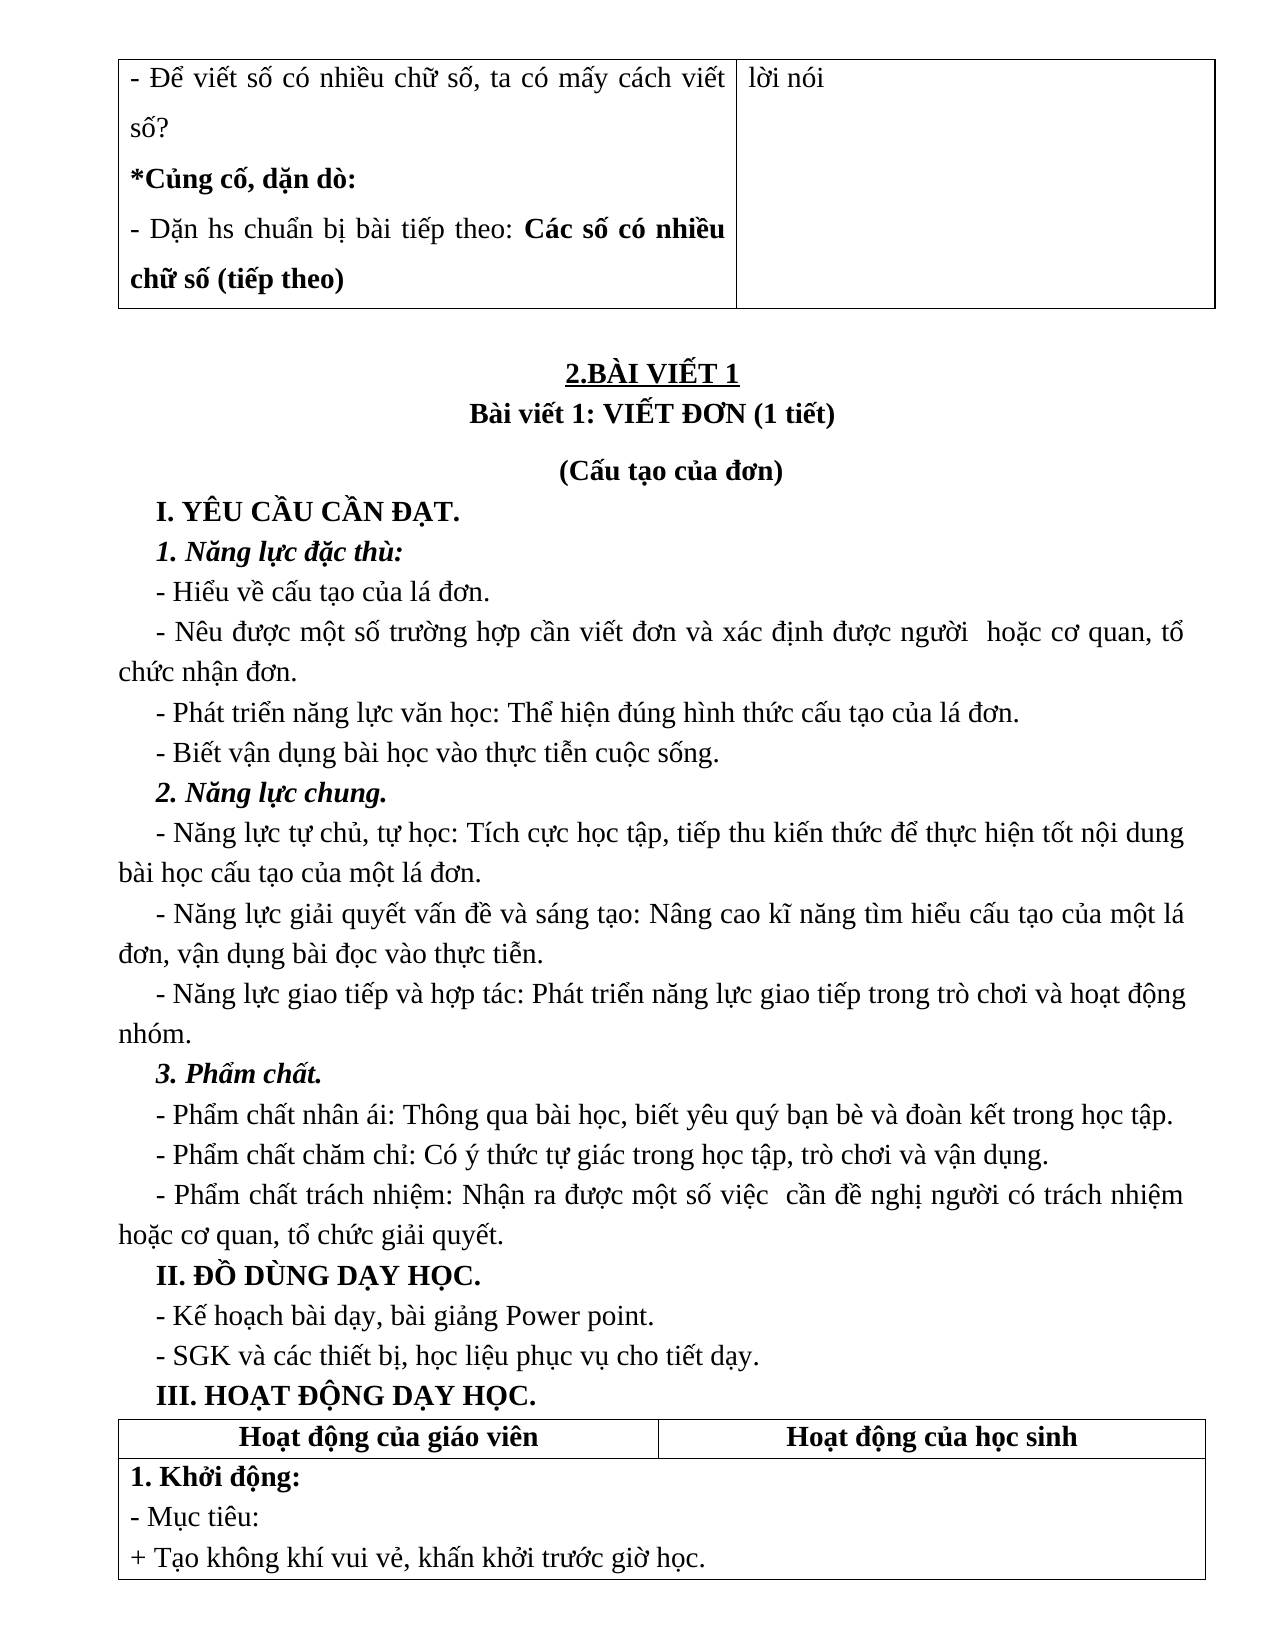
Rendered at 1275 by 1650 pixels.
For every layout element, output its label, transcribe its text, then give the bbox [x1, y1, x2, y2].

text 3. Phẩm chất. [118, 1057, 1186, 1090]
text - Kế hoạch bài dạy, bài giảng Power point. [118, 1298, 1186, 1331]
text II. ĐỒ DÙNG DẠY HỌC. [118, 1258, 1186, 1291]
text - Phẩm chất nhân ái: Thông qua bài học, biết yêu quý bạn bè và đoàn kết trong học tập. [118, 1097, 1186, 1130]
table_header Hoạt động của giáo viên [119, 1420, 658, 1458]
text - Năng lực giao tiếp và hợp tác: Phát triển năng lực giao tiếp trong trò chơi và hoạt động nhóm. [118, 976, 1186, 1050]
text Bài viết 1: VIẾT ĐƠN (1 tiết) [118, 397, 1186, 430]
text - Năng lực tự chủ, tự học: Tích cực học tập, tiếp thu kiến thức để thực hiện tốt nội dung bài học cấu tạo của một lá đơn. [118, 815, 1186, 889]
text III. HOẠT ĐỘNG DẠY HỌC. [118, 1378, 1186, 1412]
text - Năng lực giải quyết vấn đề và sáng tạo: Nâng cao kĩ năng tìm hiểu cấu tạo của một lá đơn, vận dụng bài đọc vào thực tiễn. [118, 896, 1186, 969]
text 1. Năng lực đặc thù: [118, 534, 1186, 567]
text - Phẩm chất chăm chỉ: Có ý thức tự giác trong học tập, trò chơi và vận dụng. [118, 1137, 1186, 1171]
text - Phát triển năng lực văn học: Thể hiện đúng hình thức cấu tạo của lá đơn. [118, 695, 1186, 728]
text I. YÊU CẦU CẦN ĐẠT. [118, 494, 1186, 527]
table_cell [737, 60, 1214, 308]
text - Biết vận dụng bài học vào thực tiễn cuộc sống. [118, 735, 1186, 768]
text 2.BÀI VIẾT 1 [118, 356, 1186, 390]
text (Cấu tạo của đơn) [118, 453, 1186, 487]
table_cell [119, 60, 736, 308]
text - Phẩm chất trách nhiệm: Nhận ra được một số việc cần đề nghị người có trách nhiệm hoặc cơ quan, tổ chức giải quyết. [118, 1177, 1186, 1251]
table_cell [119, 1459, 1205, 1578]
text - Hiểu về cấu tạo của lá đơn. [118, 574, 1186, 608]
text 2. Năng lực chung. [118, 775, 1186, 809]
table_header Hoạt động của học sinh [659, 1420, 1205, 1458]
text - SGK và các thiết bị, học liệu phục vụ cho tiết dạy. [118, 1338, 1186, 1372]
text - Nêu được một số trường hợp cần viết đơn và xác định được người hoặc cơ quan, tổ chức nhận đơn. [118, 614, 1186, 688]
